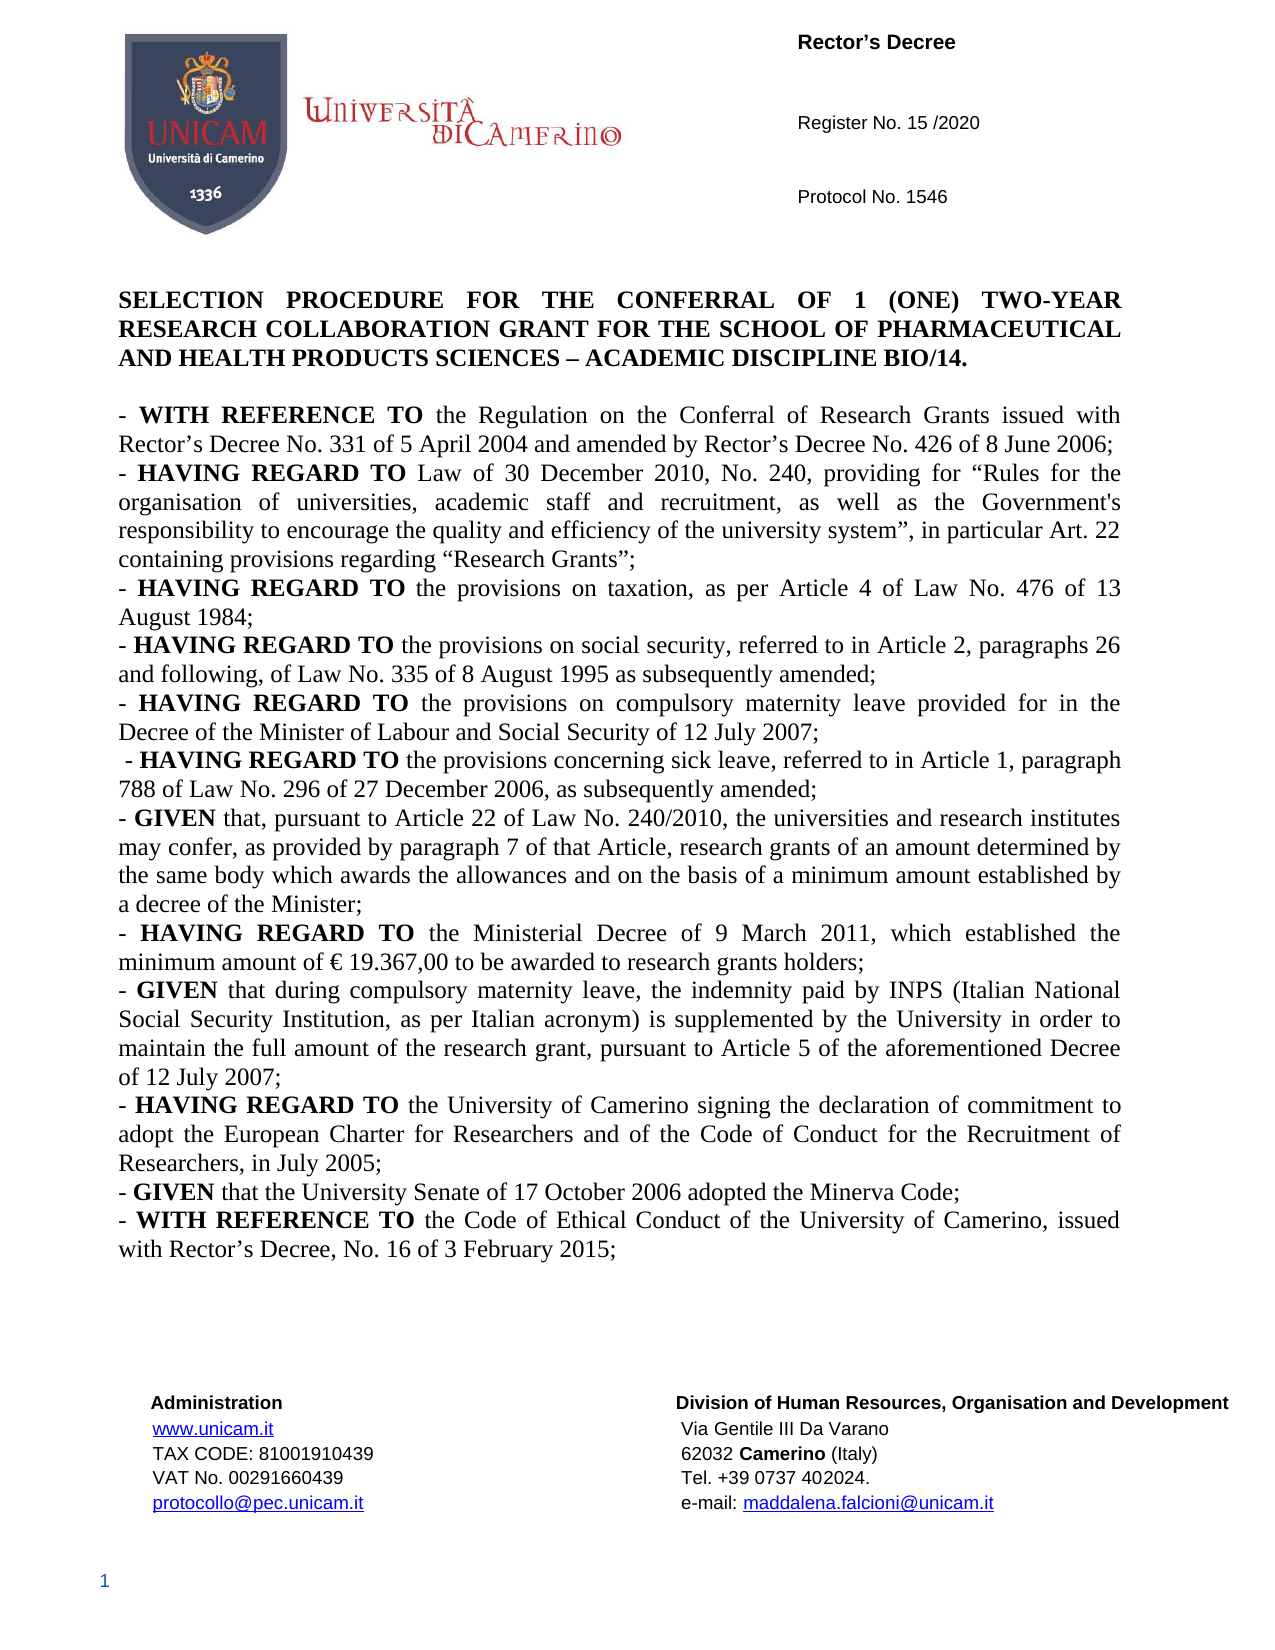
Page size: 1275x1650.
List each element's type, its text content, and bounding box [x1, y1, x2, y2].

text - HAVING REGARD TO the University of Camerino signing the declaration of commitment to adopt the European Charter for Researchers and of the Code of Conduct for the Recruitment of Researchers, in July 2005; [118, 1090, 1122, 1177]
text - HAVING REGARD TO the Ministerial Decree of 9 March 2011, which established the minimum amount of € 19.367,00 to be awarded to research grants holders; [118, 918, 1122, 975]
text - HAVING REGARD TO the provisions concerning sick leave, referred to in Article 1, paragraph 788 of Law No. 296 of 27 December 2006, as subsequently amended; [118, 745, 1122, 803]
text - HAVING REGARD TO the provisions on social security, referred to in Article 2, paragraphs 26 and following, of Law No. 335 of 8 August 1995 as subsequently amended; [118, 630, 1122, 688]
picture [114, 20, 655, 246]
text - HAVING REGARD TO the provisions on compulsory maternity leave provided for in the Decree of the Minister of Labour and Social Security of 12 July 2007; [118, 688, 1122, 745]
text - HAVING REGARD TO the provisions on taxation, as per Article 4 of Law No. 476 of 13 August 1984; [118, 573, 1122, 630]
text - GIVEN that the University Senate of 17 October 2006 adopted the Minerva Code; [118, 1177, 1122, 1205]
text - GIVEN that during compulsory maternity leave, the indemnity paid by INPS (Italian National Social Security Institution, as per Italian acronym) is supplemented by the University in order to maintain the full amount of the research grant, pursuant to Article 5 of the aforementioned Decree of 12 July 2007; [118, 975, 1122, 1090]
text SELECTION PROCEDURE FOR THE CONFERRAL OF 1 (ONE) TWO-YEAR RESEARCH COLLABORATION GRANT FOR THE SCHOOL OF PHARMACEUTICAL AND HEALTH PRODUCTS SCIENCES – ACADEMIC DISCIPLINE BIO/14. [118, 285, 1122, 372]
text - HAVING REGARD TO Law of 30 December 2010, No. 240, providing for “Rules for the organisation of universities, academic staff and recruitment, as well as the Government's responsibility to encourage the quality and efficiency of the university system”, in particular Art. 22 containing provisions regarding “Research Grants”; [118, 458, 1122, 573]
text - WITH REFERENCE TO the Code of Ethical Conduct of the University of Camerino, issued with Rector’s Decree, No. 16 of 3 February 2015; [118, 1205, 1122, 1263]
text - WITH REFERENCE TO the Regulation on the Conferral of Research Grants issued with Rector’s Decree No. 331 of 5 April 2004 and amended by Rector’s Decree No. 426 of 8 June 2006; [118, 400, 1122, 458]
text - GIVEN that, pursuant to Article 22 of Law No. 240/2010, the universities and research institutes may confer, as provided by paragraph 7 of that Article, research grants of an amount determined by the same body which awards the allowances and on the basis of a minimum amount established by a decree of the Minister; [118, 803, 1122, 918]
